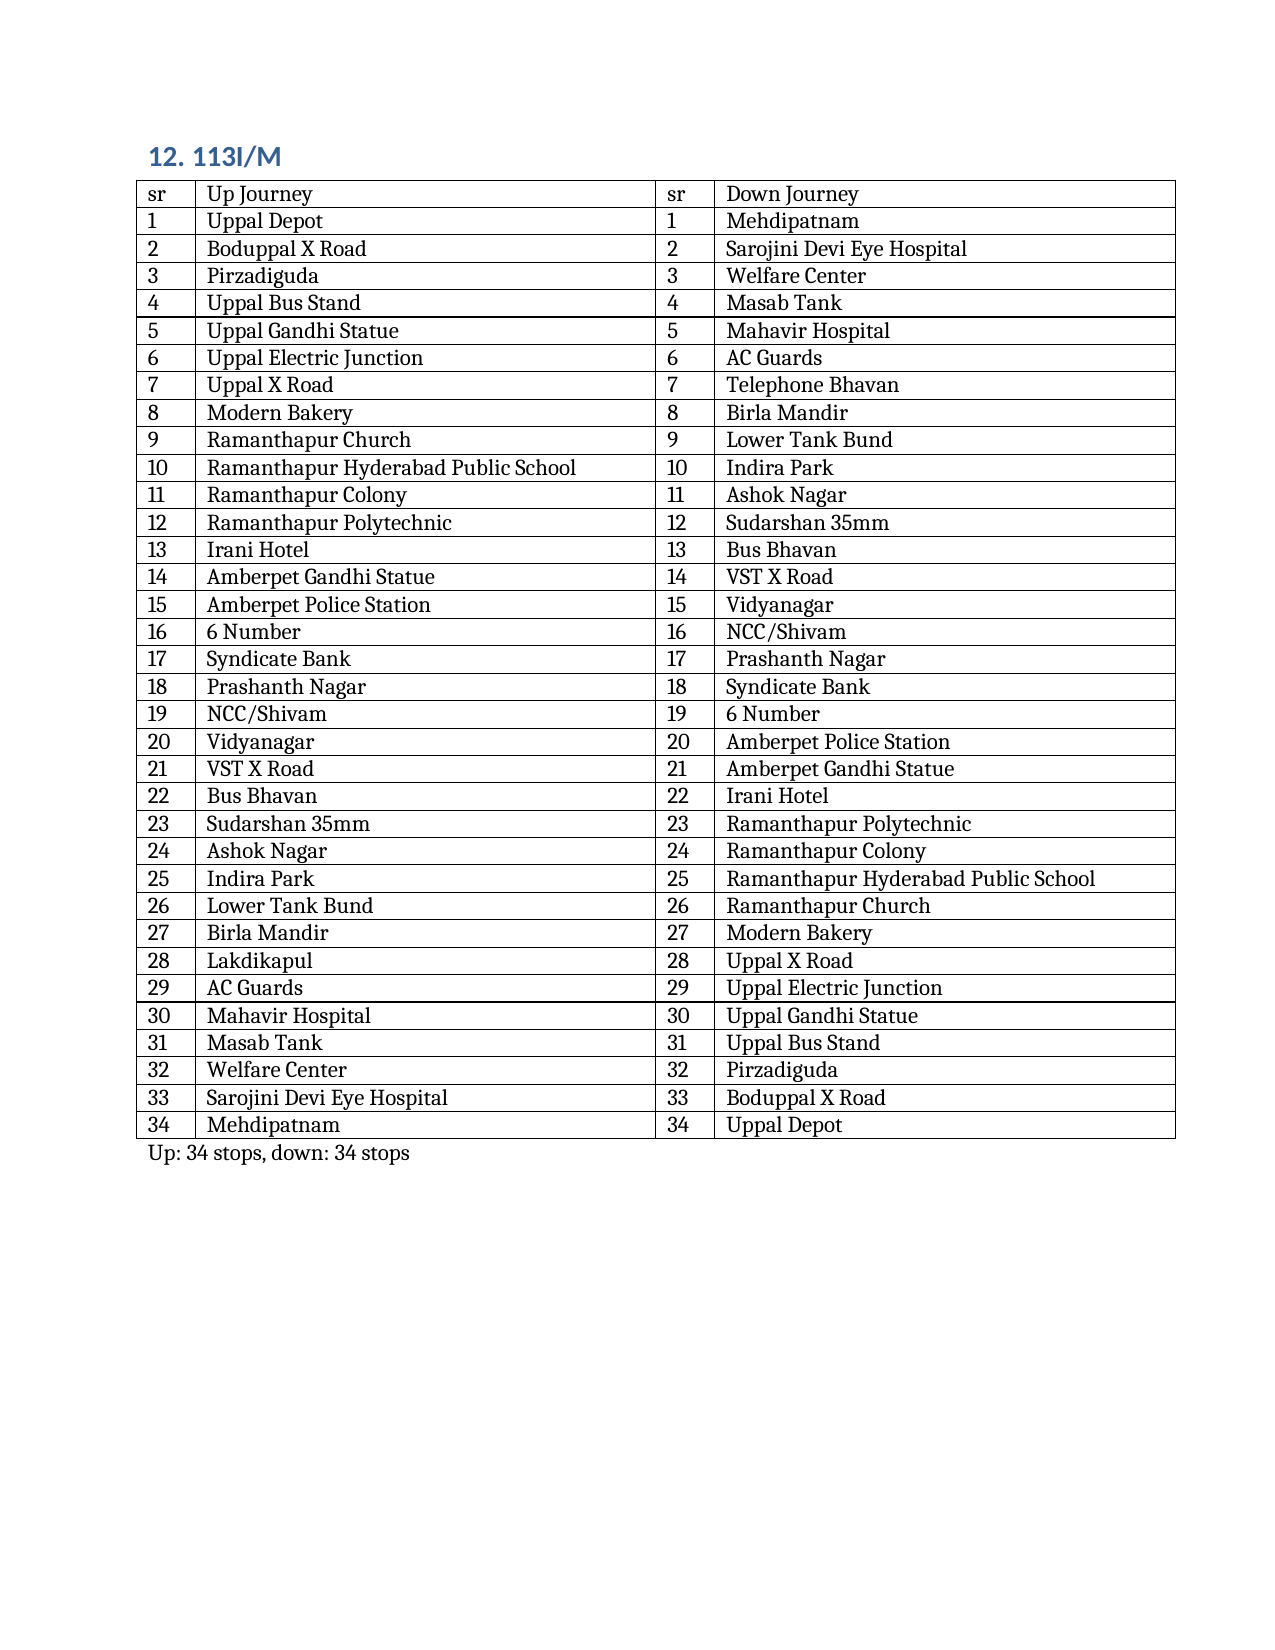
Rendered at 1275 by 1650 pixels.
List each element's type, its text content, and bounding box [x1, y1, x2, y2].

table_cell Ramanthapur Hyderabad Public School [715, 865, 1175, 892]
table_cell Ramanthapur Hyderabad Public School [196, 455, 655, 481]
table_cell 24 [656, 838, 714, 864]
table_cell 11 [137, 482, 195, 508]
table_cell Sudarshan 35mm [196, 811, 655, 837]
table_cell 20 [137, 729, 195, 755]
table_cell Welfare Center [715, 263, 1175, 289]
table_cell Bus Bhavan [196, 783, 655, 809]
table_cell 7 [137, 372, 195, 399]
table_cell Pirzadiguda [715, 1057, 1175, 1083]
table_cell Ashok Nagar [196, 838, 655, 864]
table_cell 7 [656, 372, 714, 399]
table_cell 28 [137, 948, 195, 974]
table_cell 32 [137, 1057, 195, 1083]
table_cell Masab Tank [715, 290, 1175, 316]
table_header Up Journey [196, 181, 655, 207]
table_cell 9 [656, 427, 714, 453]
table_cell Uppal Depot [715, 1112, 1175, 1138]
table_cell 11 [656, 482, 714, 508]
table_cell Bus Bhavan [715, 537, 1175, 563]
table_cell 30 [137, 1003, 195, 1029]
table_cell NCC/Shivam [715, 619, 1175, 645]
table_cell 16 [137, 619, 195, 645]
table_cell 8 [137, 400, 195, 426]
table_cell 16 [656, 619, 714, 645]
table_cell Uppal X Road [715, 948, 1175, 974]
table_cell 1 [137, 208, 195, 234]
table_cell Boduppal X Road [715, 1085, 1175, 1111]
table_cell Uppal Electric Junction [715, 975, 1175, 1001]
table_cell 2 [137, 235, 195, 262]
table_cell VST X Road [715, 564, 1175, 590]
table_header sr [137, 181, 195, 207]
table_cell Sudarshan 35mm [715, 509, 1175, 536]
table_cell Sarojini Devi Eye Hospital [715, 235, 1175, 262]
table_cell 6 [656, 345, 714, 371]
table_cell 10 [656, 455, 714, 481]
table_cell Vidyanagar [715, 591, 1175, 618]
table_cell 14 [656, 564, 714, 590]
table_cell Sarojini Devi Eye Hospital [196, 1085, 655, 1111]
table_cell 12 [137, 509, 195, 536]
table_cell 27 [137, 920, 195, 947]
table_cell Telephone Bhavan [715, 372, 1175, 399]
table_cell 22 [137, 783, 195, 809]
table_cell 34 [656, 1112, 714, 1138]
table_cell 18 [656, 674, 714, 700]
table_cell 6 Number [715, 701, 1175, 727]
table_cell 9 [137, 427, 195, 453]
table_cell Ramanthapur Polytechnic [715, 811, 1175, 837]
table_cell Prashanth Nagar [196, 674, 655, 700]
table_cell 13 [656, 537, 714, 563]
table_cell Indira Park [196, 865, 655, 892]
table_cell Mehdipatnam [196, 1112, 655, 1138]
table_cell 1 [656, 208, 714, 234]
table_cell 22 [656, 783, 714, 809]
table_cell 15 [656, 591, 714, 618]
table_cell 25 [656, 865, 714, 892]
table_cell 26 [656, 893, 714, 919]
table_cell Uppal X Road [196, 372, 655, 399]
table_cell 15 [137, 591, 195, 618]
table_cell 19 [656, 701, 714, 727]
table_cell Irani Hotel [196, 537, 655, 563]
table_cell Irani Hotel [715, 783, 1175, 809]
table_cell Prashanth Nagar [715, 646, 1175, 673]
table_cell AC Guards [715, 345, 1175, 371]
table_cell 34 [137, 1112, 195, 1138]
table_cell 18 [137, 674, 195, 700]
table_cell Syndicate Bank [196, 646, 655, 673]
table_cell 31 [137, 1030, 195, 1056]
table_cell Mehdipatnam [715, 208, 1175, 234]
table_cell 33 [137, 1085, 195, 1111]
table_cell 17 [137, 646, 195, 673]
table_cell 4 [137, 290, 195, 316]
table_cell 6 [137, 345, 195, 371]
table_cell 26 [137, 893, 195, 919]
table_cell 24 [137, 838, 195, 864]
table_cell 6 Number [196, 619, 655, 645]
table_cell Lakdikapul [196, 948, 655, 974]
table_cell Welfare Center [196, 1057, 655, 1083]
table_cell 13 [137, 537, 195, 563]
table_cell Uppal Gandhi Statue [196, 318, 655, 344]
table_cell Uppal Bus Stand [715, 1030, 1175, 1056]
table_cell NCC/Shivam [196, 701, 655, 727]
table_cell Indira Park [715, 455, 1175, 481]
table_header sr [656, 181, 714, 207]
table_cell Birla Mandir [196, 920, 655, 947]
table_cell 10 [137, 455, 195, 481]
table_cell 5 [656, 318, 714, 344]
table_cell Ramanthapur Colony [715, 838, 1175, 864]
table_cell Modern Bakery [715, 920, 1175, 947]
table_cell Uppal Electric Junction [196, 345, 655, 371]
table_cell Uppal Depot [196, 208, 655, 234]
table_cell Ramanthapur Polytechnic [196, 509, 655, 536]
table_cell Uppal Bus Stand [196, 290, 655, 316]
table_cell Lower Tank Bund [196, 893, 655, 919]
table_cell Ramanthapur Colony [196, 482, 655, 508]
table_cell Mahavir Hospital [715, 318, 1175, 344]
table_cell AC Guards [196, 975, 655, 1001]
table_cell 3 [137, 263, 195, 289]
table_cell 31 [656, 1030, 714, 1056]
table_cell Pirzadiguda [196, 263, 655, 289]
table_cell Lower Tank Bund [715, 427, 1175, 453]
table_cell VST X Road [196, 756, 655, 782]
table_cell Masab Tank [196, 1030, 655, 1056]
table_cell 5 [137, 318, 195, 344]
table_cell 3 [656, 263, 714, 289]
table_cell Syndicate Bank [715, 674, 1175, 700]
table_cell 23 [137, 811, 195, 837]
table_cell Mahavir Hospital [196, 1003, 655, 1029]
table_cell 23 [656, 811, 714, 837]
table_cell Birla Mandir [715, 400, 1175, 426]
table_cell 28 [656, 948, 714, 974]
table_cell 8 [656, 400, 714, 426]
table_cell 4 [656, 290, 714, 316]
table_cell 12 [656, 509, 714, 536]
table_cell Amberpet Gandhi Statue [715, 756, 1175, 782]
subtitle 12. 113I/M [148, 138, 1186, 174]
table_cell 32 [656, 1057, 714, 1083]
table_cell Uppal Gandhi Statue [715, 1003, 1175, 1029]
table_cell Ashok Nagar [715, 482, 1175, 508]
table_cell 21 [137, 756, 195, 782]
table_cell Amberpet Police Station [715, 729, 1175, 755]
table_cell Boduppal X Road [196, 235, 655, 262]
table_cell 25 [137, 865, 195, 892]
table_cell Ramanthapur Church [196, 427, 655, 453]
table_cell Vidyanagar [196, 729, 655, 755]
table_cell Amberpet Police Station [196, 591, 655, 618]
table_cell 14 [137, 564, 195, 590]
text Up: 34 stops, down: 34 stops [148, 1139, 1186, 1166]
table_cell Ramanthapur Church [715, 893, 1175, 919]
table_cell 29 [137, 975, 195, 1001]
table_cell 21 [656, 756, 714, 782]
table_cell 33 [656, 1085, 714, 1111]
table_cell 19 [137, 701, 195, 727]
table_cell Amberpet Gandhi Statue [196, 564, 655, 590]
table_cell 27 [656, 920, 714, 947]
table_cell 17 [656, 646, 714, 673]
table_cell 30 [656, 1003, 714, 1029]
table_cell 2 [656, 235, 714, 262]
table_cell 20 [656, 729, 714, 755]
table_cell Modern Bakery [196, 400, 655, 426]
table_header Down Journey [715, 181, 1175, 207]
table_cell 29 [656, 975, 714, 1001]
